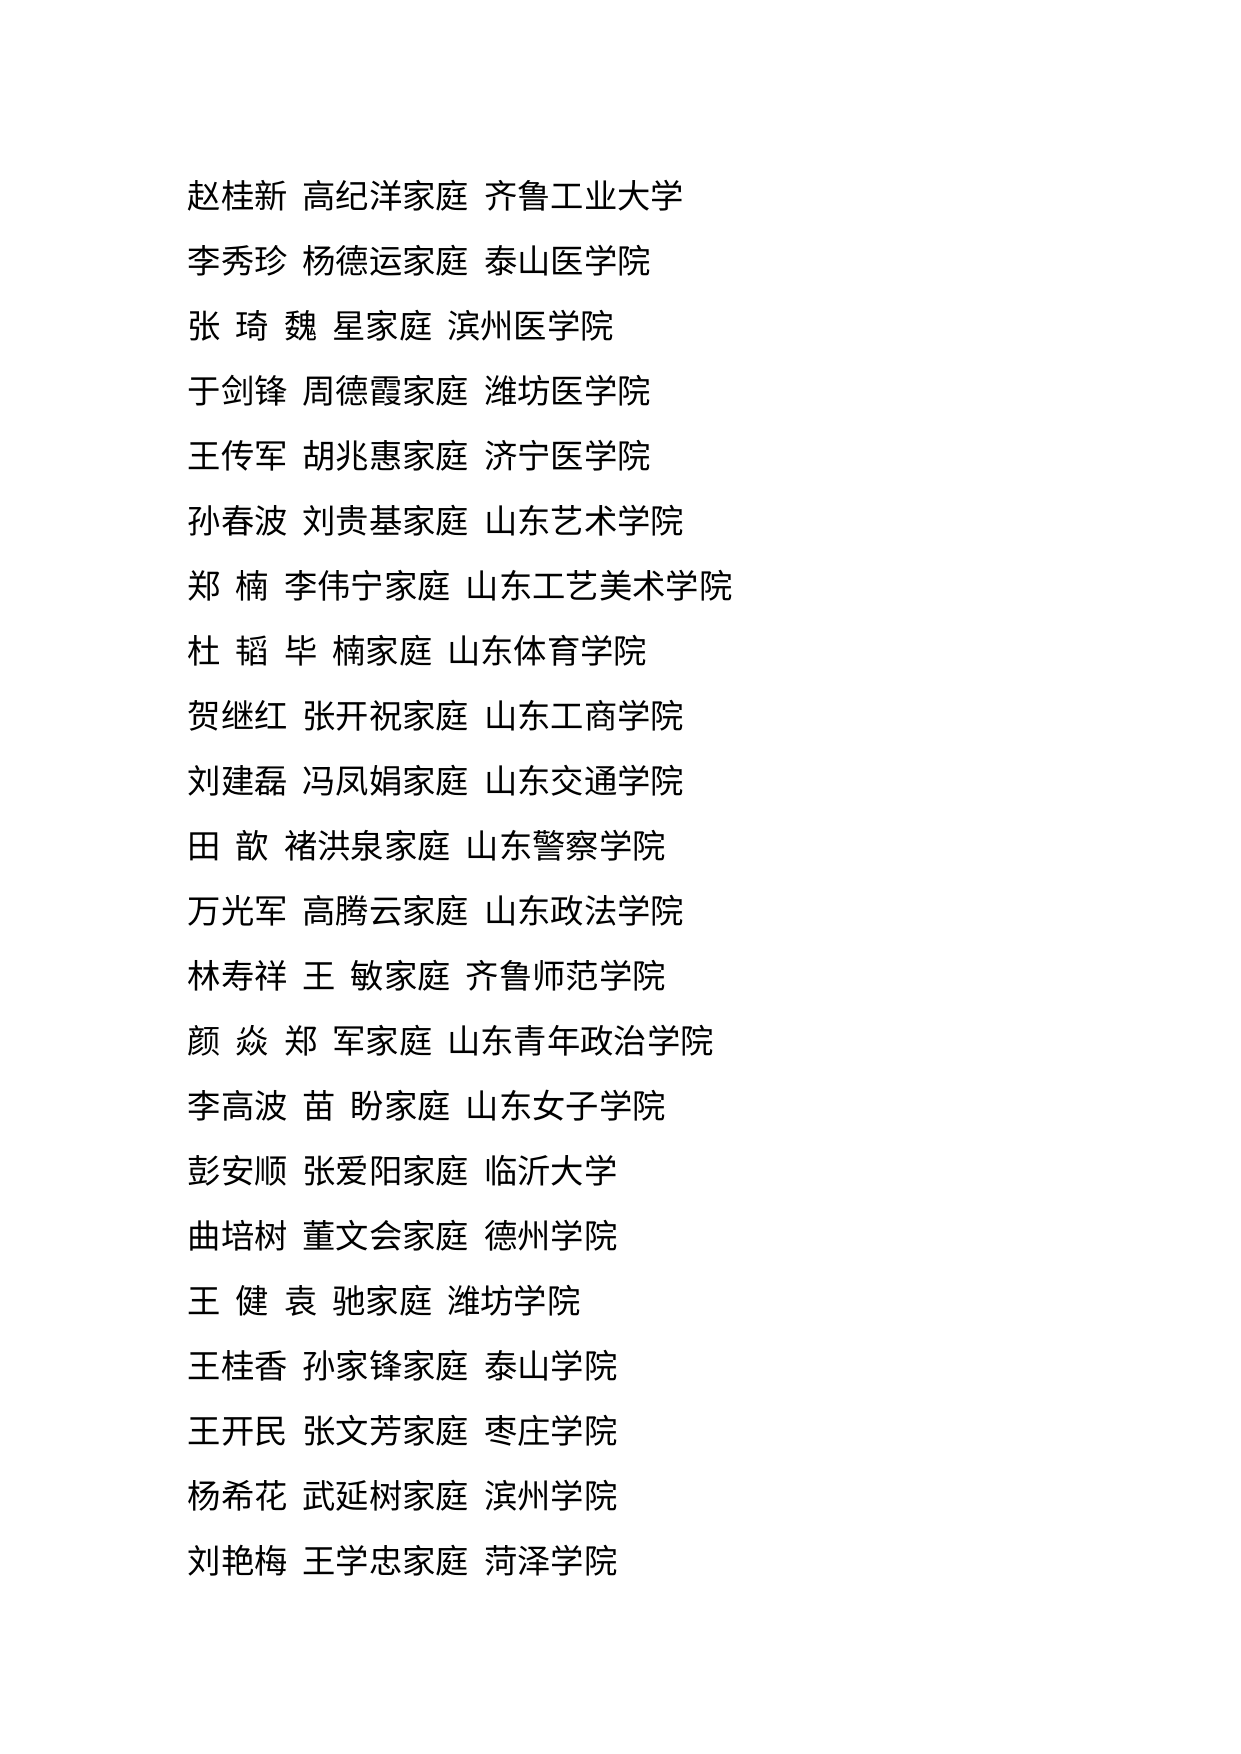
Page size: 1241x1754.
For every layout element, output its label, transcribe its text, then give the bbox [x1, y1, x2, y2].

text 杜 韬 毕 楠家庭 山东体育学院 [187, 617, 1053, 682]
text 曲培树 董文会家庭 德州学院 [187, 1202, 1053, 1267]
text 王桂香 孙家锋家庭 泰山学院 [187, 1332, 1053, 1397]
text 郑 楠 李伟宁家庭 山东工艺美术学院 [187, 552, 1053, 617]
text 杨希花 武延树家庭 滨州学院 [187, 1462, 1053, 1527]
text 刘建磊 冯凤娟家庭 山东交通学院 [187, 747, 1053, 812]
text 贺继红 张开祝家庭 山东工商学院 [187, 682, 1053, 747]
text 刘艳梅 王学忠家庭 菏泽学院 [187, 1527, 1053, 1592]
text 王 健 袁 驰家庭 潍坊学院 [187, 1267, 1053, 1332]
text 林寿祥 王 敏家庭 齐鲁师范学院 [187, 942, 1053, 1007]
text 张 琦 魏 星家庭 滨州医学院 [187, 292, 1053, 357]
text 孙春波 刘贵基家庭 山东艺术学院 [187, 487, 1053, 552]
text 李高波 苗 盼家庭 山东女子学院 [187, 1072, 1053, 1137]
text 万光军 高腾云家庭 山东政法学院 [187, 877, 1053, 942]
text 颜 焱 郑 军家庭 山东青年政治学院 [187, 1007, 1053, 1072]
text 田 歆 褚洪泉家庭 山东警察学院 [187, 812, 1053, 877]
text 李秀珍 杨德运家庭 泰山医学院 [187, 227, 1053, 292]
text 王传军 胡兆惠家庭 济宁医学院 [187, 422, 1053, 487]
text 于剑锋 周德霞家庭 潍坊医学院 [187, 357, 1053, 422]
text 彭安顺 张爱阳家庭 临沂大学 [187, 1137, 1053, 1202]
text 王开民 张文芳家庭 枣庄学院 [187, 1397, 1053, 1462]
text 赵桂新 高纪洋家庭 齐鲁工业大学 [187, 162, 1053, 227]
